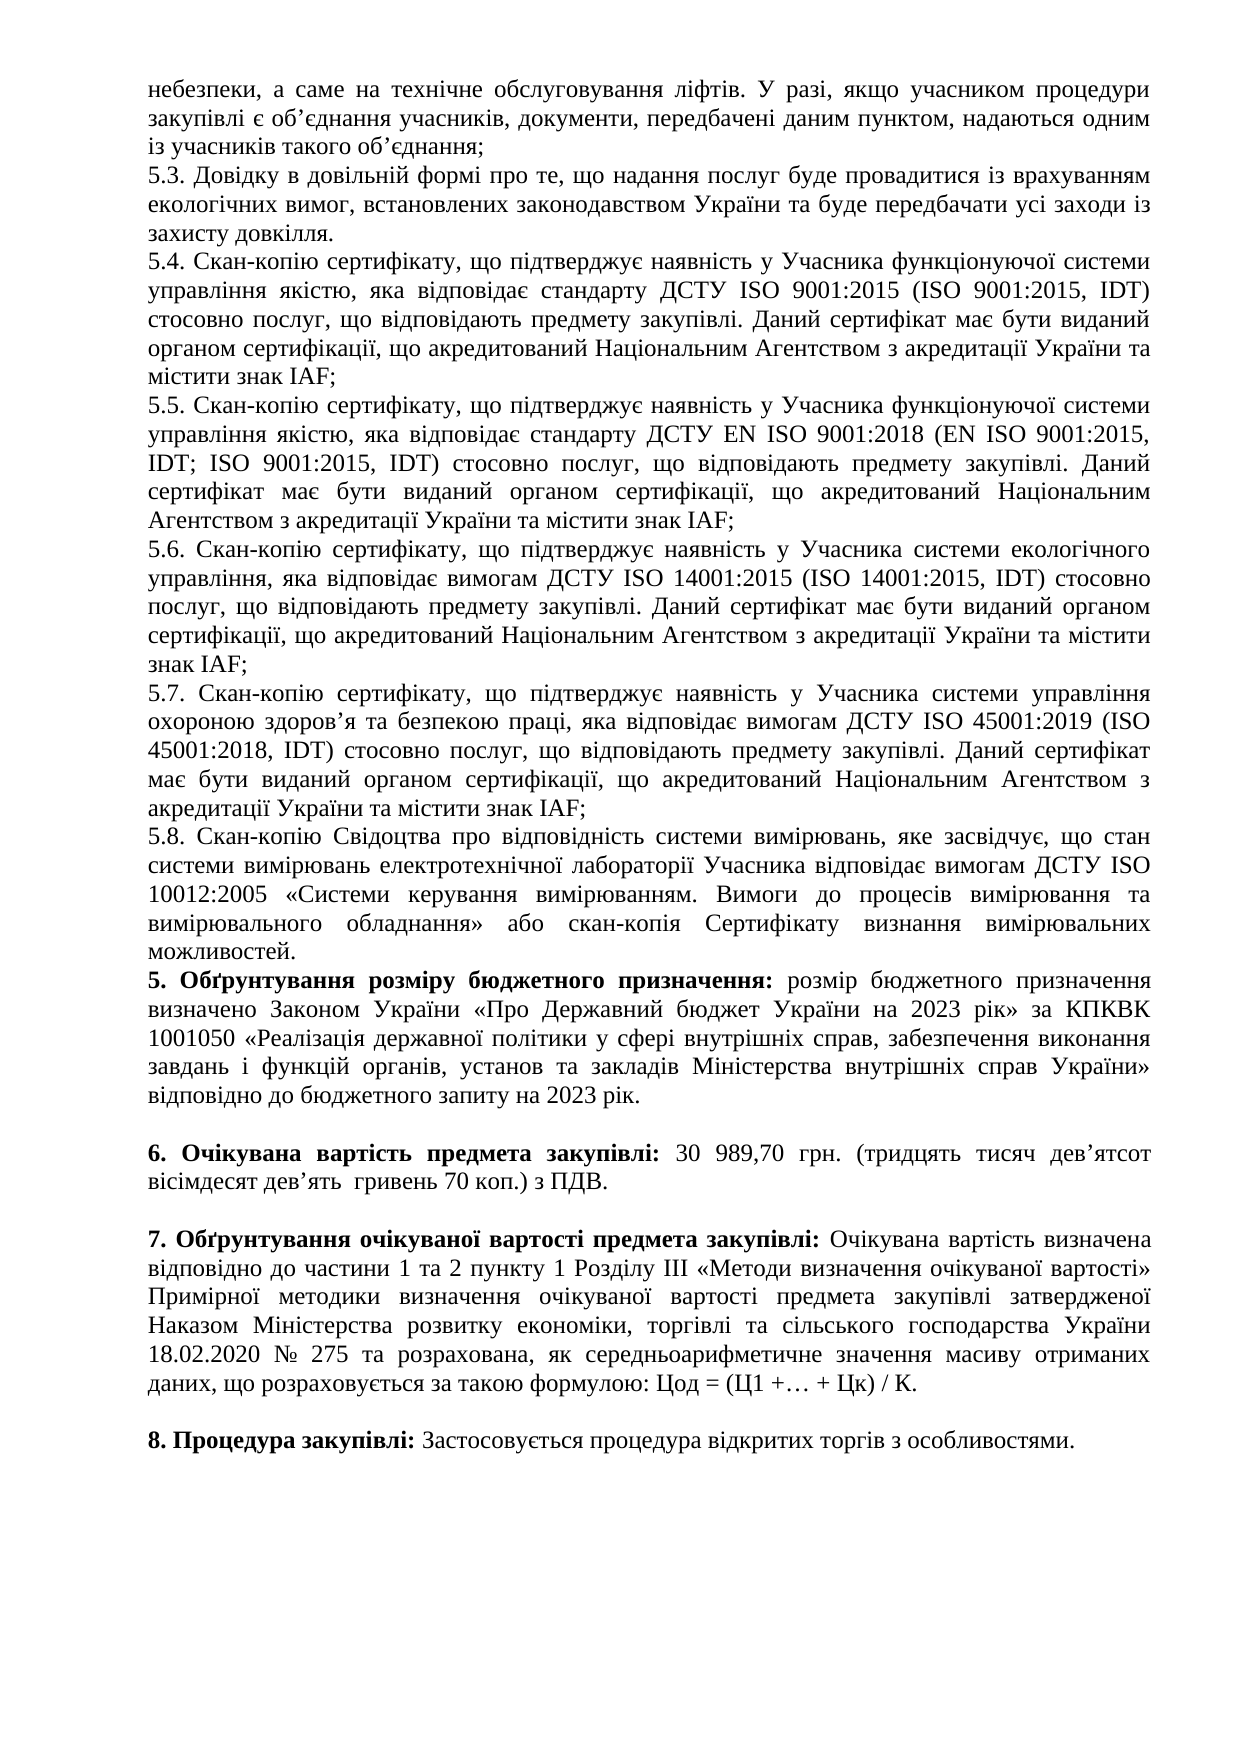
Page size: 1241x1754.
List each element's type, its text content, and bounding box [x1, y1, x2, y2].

text 7. Обґрунтування очікуваної вартості предмета закупівлі: Очікувана вартість визначена відповідно до частини 1 та 2 пункту 1 Розділу ІІІ «Методи визначення очікуваної вартості» Примірної методики визначення очікуваної вартості предмета закупівлі затвердженої Наказом Міністерства розвитку економіки, торгівлі та сільського господарства України 18.02.2020 № 275 та розрахована, як середньоарифметичне значення масиву отриманих даних, що розраховується за такою формулою: Цод = (Ц1 +… + Цк) / К. [148, 1224, 1152, 1396]
text 8. Процедура закупівлі: Застосовується процедура відкритих торгів з особливостями. [148, 1425, 1152, 1454]
text 5.5. Скан-копію сертифікату, що підтверджує наявність у Учасника функціонуючої системи управління якістю, яка відповідає стандарту ДСТУ EN ISO 9001:2018 (EN ISO 9001:2015, IDT; ISO 9001:2015, IDT) стосовно послуг, що відповідають предмету закупівлі. Даний сертифікат має бути виданий органом сертифікації, що акредитований Національним Агентством з акредитації України та містити знак IAF; [148, 390, 1152, 534]
text 5.7. Скан-копію сертифікату, що підтверджує наявність у Учасника системи управління охороною здоров’я та безпекою праці, яка відповідає вимогам ДСТУ ISO 45001:2019 (ISO 45001:2018, IDT) стосовно послуг, що відповідають предмету закупівлі. Даний сертифікат має бути виданий органом сертифікації, що акредитований Національним Агентством з акредитації України та містити знак IAF; [148, 678, 1152, 821]
text 5.6. Скан-копію сертифікату, що підтверджує наявність у Учасника системи екологічного управління, яка відповідає вимогам ДСТУ ISO 14001:2015 (ISO 14001:2015, IDT) стосовно послуг, що відповідають предмету закупівлі. Даний сертифікат має бути виданий органом сертифікації, що акредитований Національним Агентством з акредитації України та містити знак IAF; [148, 534, 1152, 678]
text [148, 74, 1152, 160]
text 5.4. Скан-копію сертифікату, що підтверджує наявність у Учасника функціонуючої системи управління якістю, яка відповідає стандарту ДСТУ ISO 9001:2015 (ISO 9001:2015, IDT) стосовно послуг, що відповідають предмету закупівлі. Даний сертифікат має бути виданий органом сертифікації, що акредитований Національним Агентством з акредитації України та містити знак IAF; [148, 246, 1152, 390]
text 5.8. Скан-копію Свідоцтва про відповідність системи вимірювань, яке засвідчує, що стан системи вимірювань електротехнічної лабораторії Учасника відповідає вимогам ДСТУ ISO 10012:2005 «Системи керування вимірюванням. Вимоги до процесів вимірювання та вимірювального обладнання» або скан-копія Сертифікату визнання вимірювальних можливостей. [148, 821, 1152, 965]
text 5.3. Довідку в довільній формі про те, що надання послуг буде провадитися із врахуванням екологічних вимог, встановлених законодавством України та буде передбачати усі заходи із захисту довкілля. [148, 160, 1152, 246]
text 5. Обґрунтування розміру бюджетного призначення: розмір бюджетного призначення визначено Законом України «Про Державний бюджет України на 2023 рік» за КПКВК 1001050 «Реалізація державної політики у сфері внутрішніх справ, забезпечення виконання завдань і функцій органів, установ та закладів Міністерства внутрішніх справ України» відповідно до бюджетного запиту на 2023 рік. [148, 965, 1152, 1109]
text 6. Очікувана вартість предмета закупівлі: 30 989,70 грн. (тридцять тисяч дев’ятсот вісімдесят дев’ять гривень 70 коп.) з ПДВ. [148, 1138, 1152, 1195]
